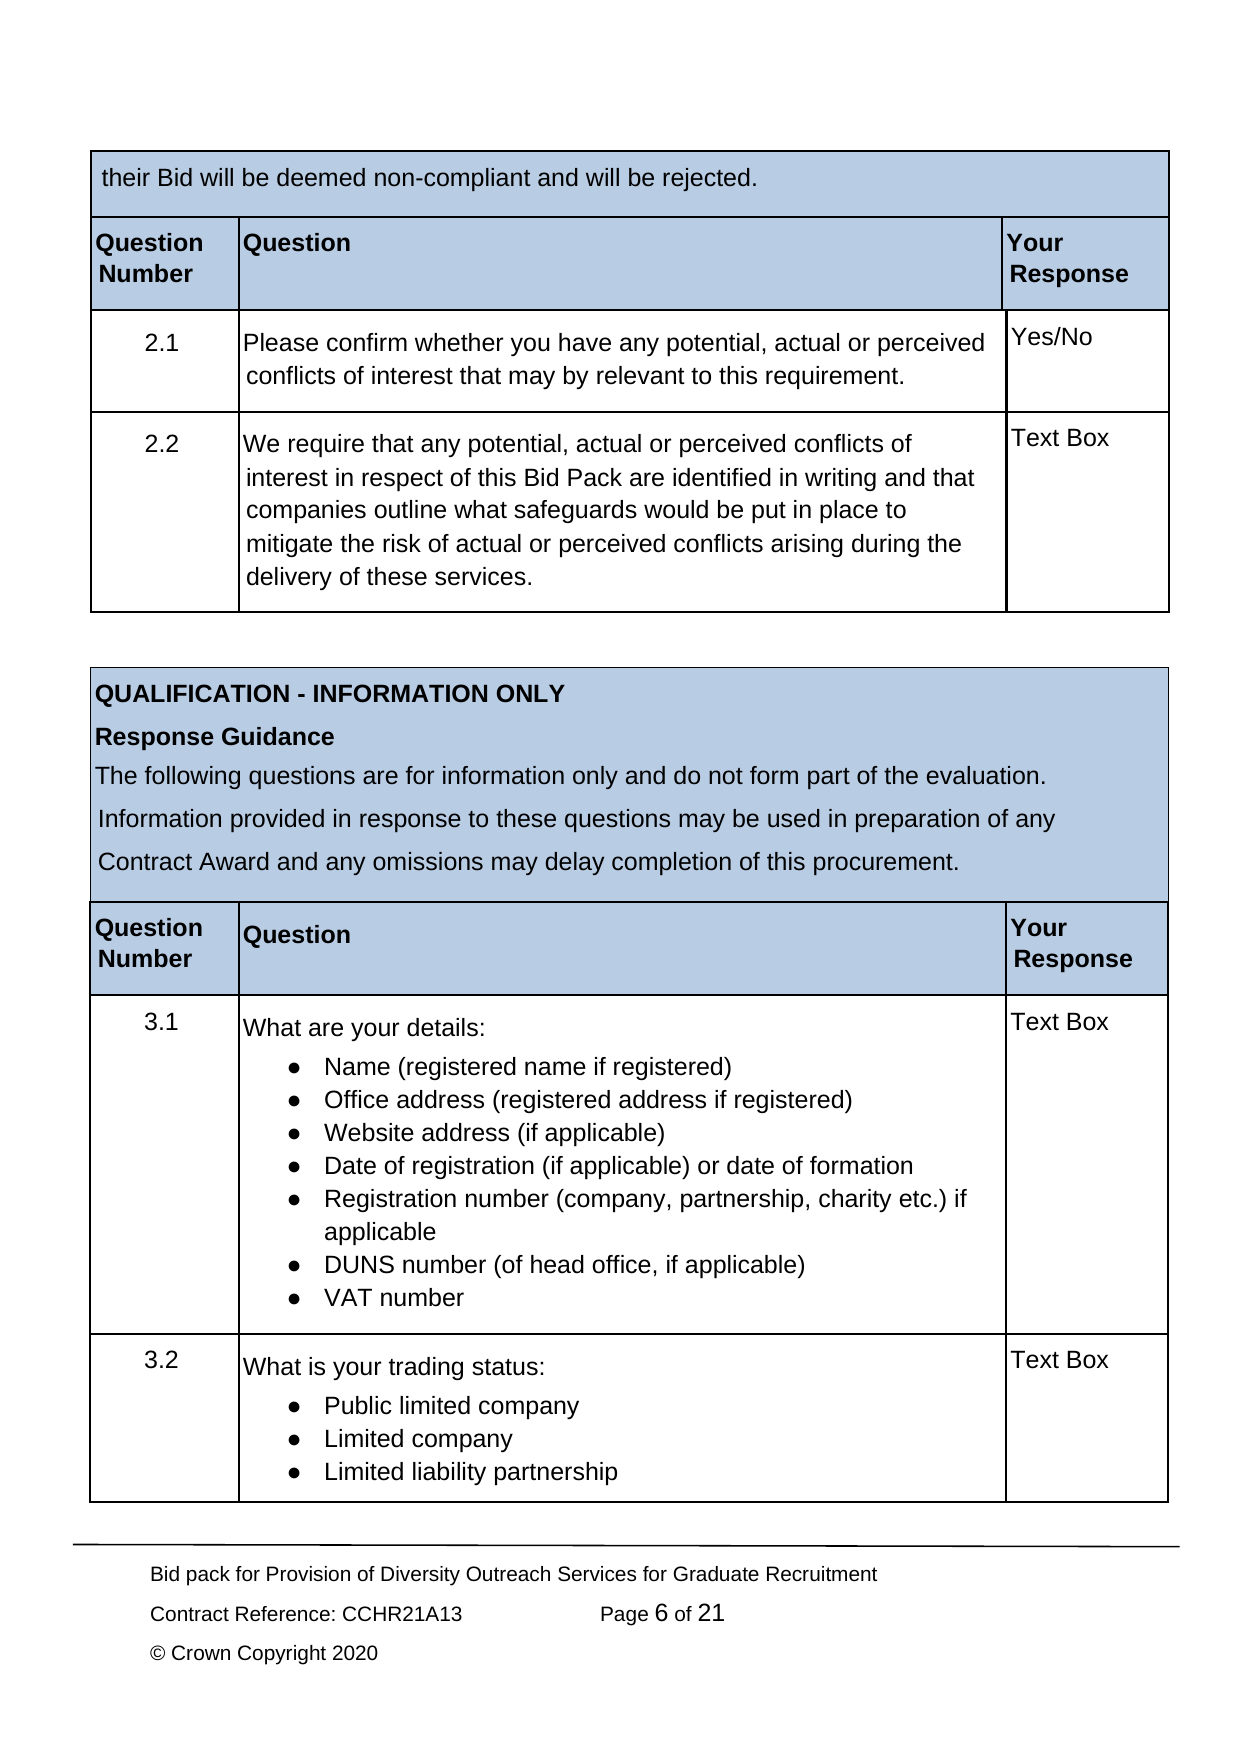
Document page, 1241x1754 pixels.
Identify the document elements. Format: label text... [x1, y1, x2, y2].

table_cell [240, 1335, 1005, 1501]
table_cell Text Box [1007, 996, 1167, 1333]
table_cell Your Response [1003, 218, 1168, 309]
table_cell What are your details: Name (registered name if registered) Office address (registered address if registered) Website address (if applicable) Date of registration (if applicable) or date of formation Registration number (company, partnership, charity etc.) if applicable DUNS number (of head office, if applicable) VAT number [240, 996, 1005, 1333]
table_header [92, 152, 1168, 216]
table_cell Question [240, 903, 1005, 994]
table_cell Question [240, 218, 1001, 309]
table_cell Please confirm whether you have any potential, actual or perceived conflicts of interest that may by relevant to this requirement. [240, 311, 1005, 411]
table_cell Text Box [1007, 1335, 1167, 1501]
table_header QUALIFICATION - INFORMATION ONLY Response Guidance The following questions are for information only and do not form part of the evaluation. Information provided in response to these questions may be used in preparation of any Contract Award and any omissions may delay completion of this procurement. [91, 668, 1168, 901]
table_cell Your Response [1007, 903, 1167, 994]
table_cell Text Box [1008, 413, 1168, 611]
table_cell 3.1 [91, 996, 238, 1333]
table_cell 2.2 [92, 413, 238, 611]
table_cell We require that any potential, actual or perceived conflicts of interest in respect of this Bid Pack are identified in writing and that companies outline what safeguards would be put in place to mitigate the risk of actual or perceived conflicts arising during the delivery of these services. [240, 413, 1005, 611]
table_cell Question Number [92, 218, 238, 309]
table_cell Yes/No [1008, 311, 1168, 411]
table_cell 2.1 [92, 311, 238, 411]
table_cell 3.2 [91, 1335, 238, 1501]
table_cell Question Number [91, 903, 238, 994]
